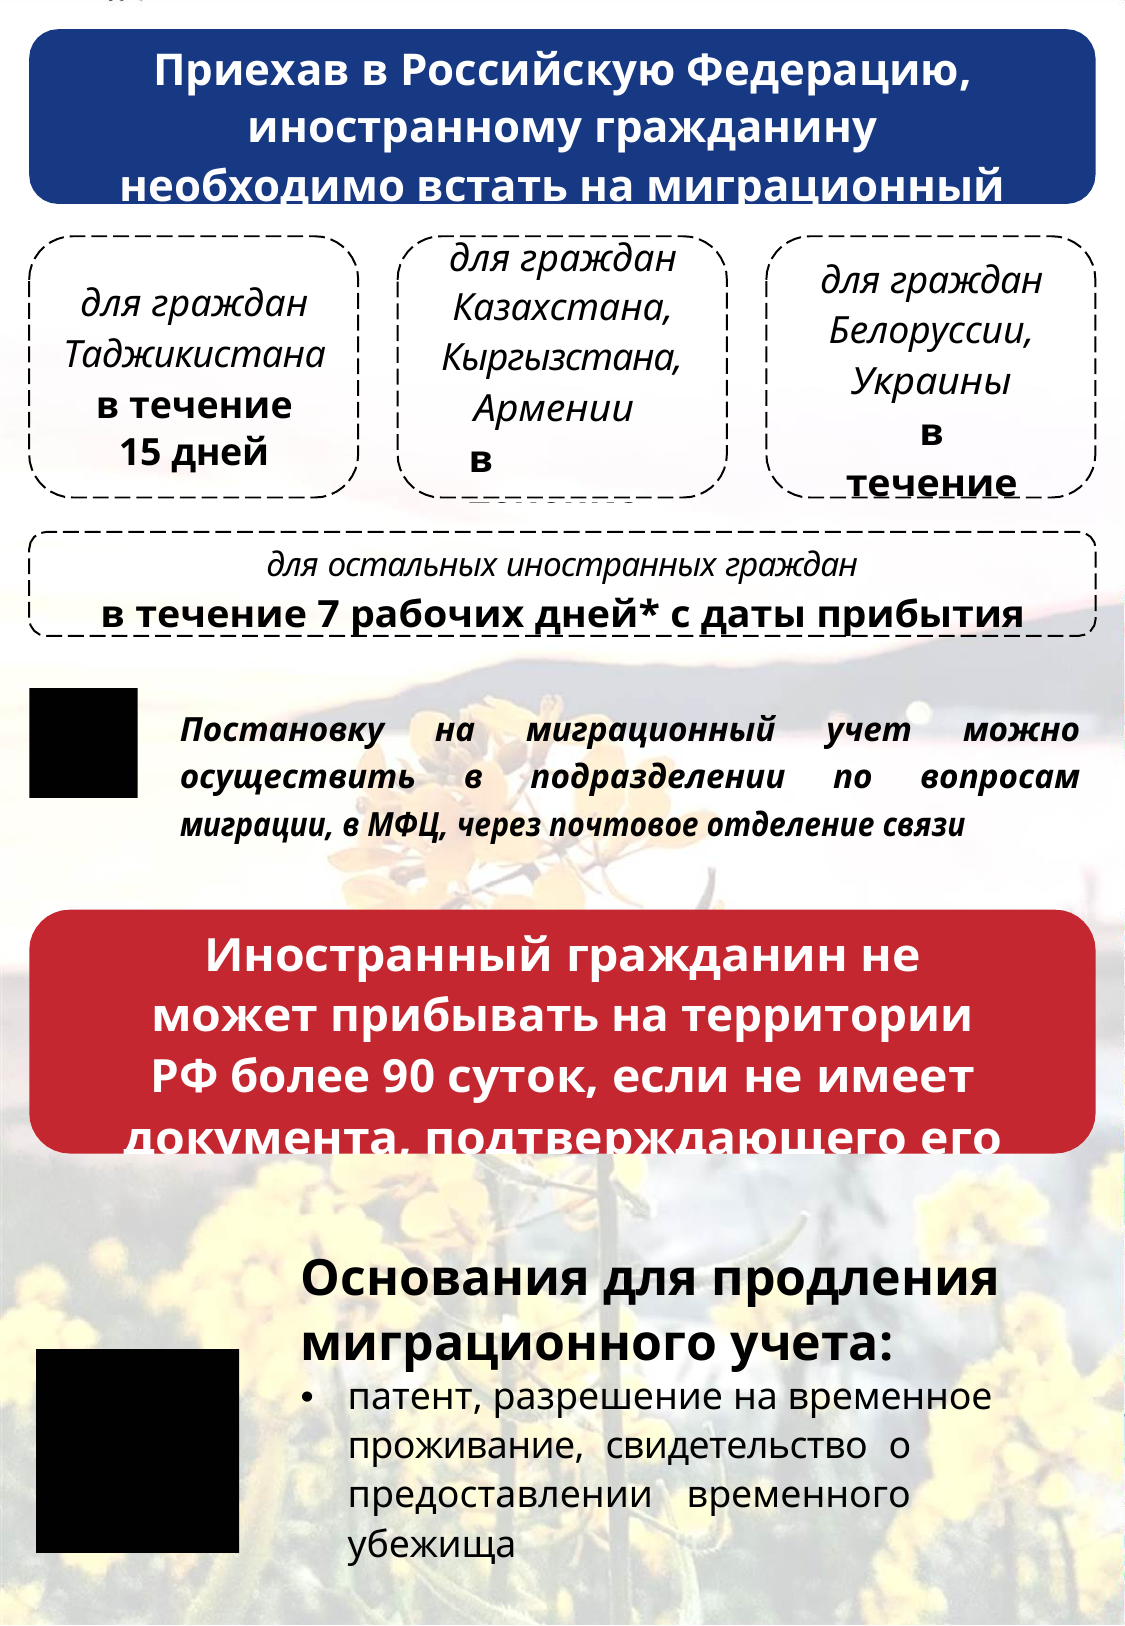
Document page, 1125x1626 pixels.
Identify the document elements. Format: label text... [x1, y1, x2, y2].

list патент, разрешение на временное [300, 1376, 1112, 1418]
text Постановку на миграционный учет можно осуществить в подразделении по вопросам миграции, в МФЦ, через почтовое отделение связи [179, 706, 1081, 846]
text проживание, свидетельство о предоставлении временного убежища [347, 1418, 911, 1568]
picture [0, 0, 1125, 1625]
subtitle Основания для продления миграционного учета: [300, 1242, 1052, 1376]
